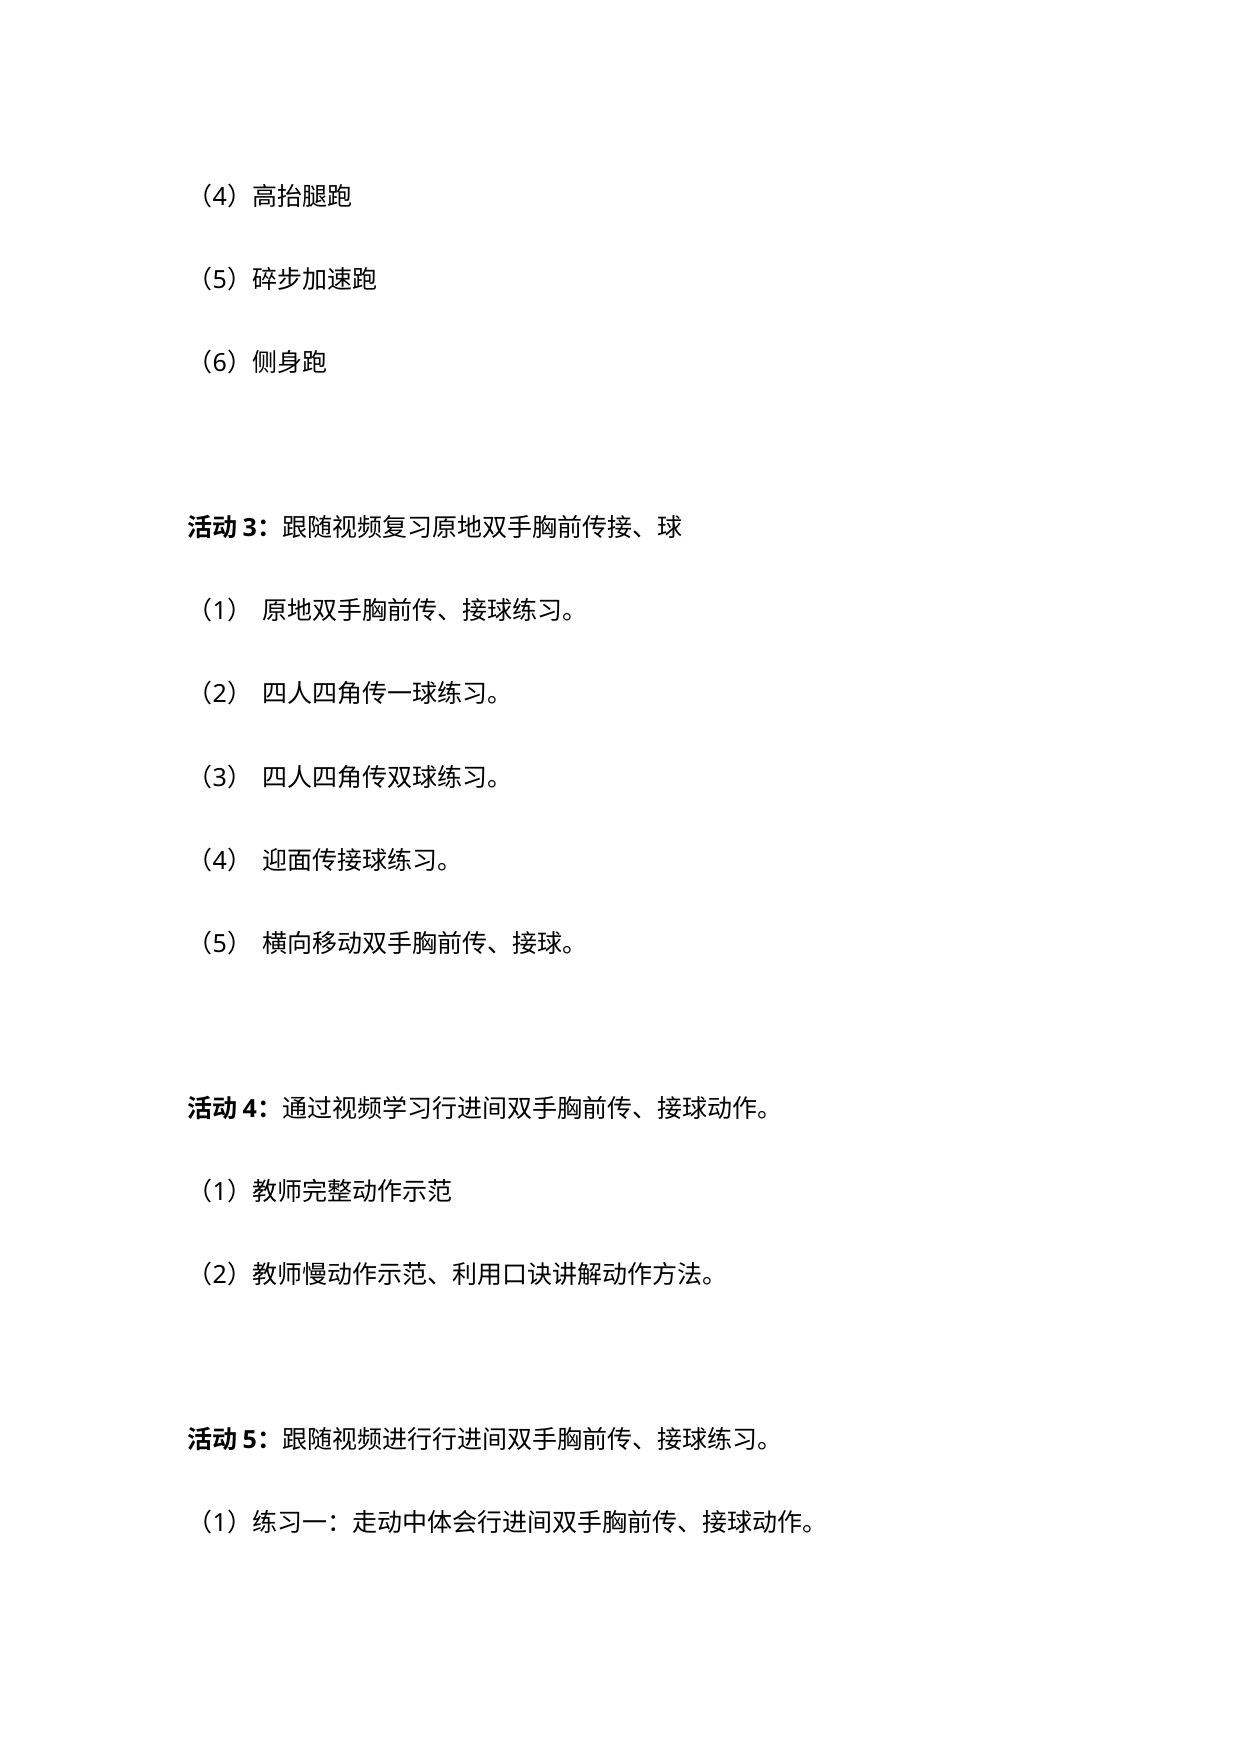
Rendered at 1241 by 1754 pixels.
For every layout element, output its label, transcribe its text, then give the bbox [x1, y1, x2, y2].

list 四人四角传一球练习。 [187, 659, 1053, 724]
list 侧身跑 [187, 328, 1053, 393]
text （1）练习一：走动中体会行进间双手胸前传、接球动作。 [187, 1488, 1053, 1553]
text 活动4：通过视频学习行进间双手胸前传、接球动作。 [187, 1074, 1053, 1139]
list 碎步加速跑 [187, 245, 1053, 310]
list 迎面传接球练习。 [187, 826, 1053, 891]
list 高抬腿跑 [187, 162, 1053, 227]
text （1）教师完整动作示范 [187, 1157, 1053, 1222]
text 活动3：跟随视频复习原地双手胸前传接、球 [187, 493, 1053, 558]
list 四人四角传双球练习。 [187, 743, 1053, 808]
list 横向移动双手胸前传、接球。 [187, 909, 1053, 974]
list 原地双手胸前传、接球练习。 [187, 576, 1053, 641]
text （2）教师慢动作示范、利用口诀讲解动作方法。 [187, 1240, 1053, 1305]
text 活动5：跟随视频进行行进间双手胸前传、接球练习。 [187, 1405, 1053, 1470]
